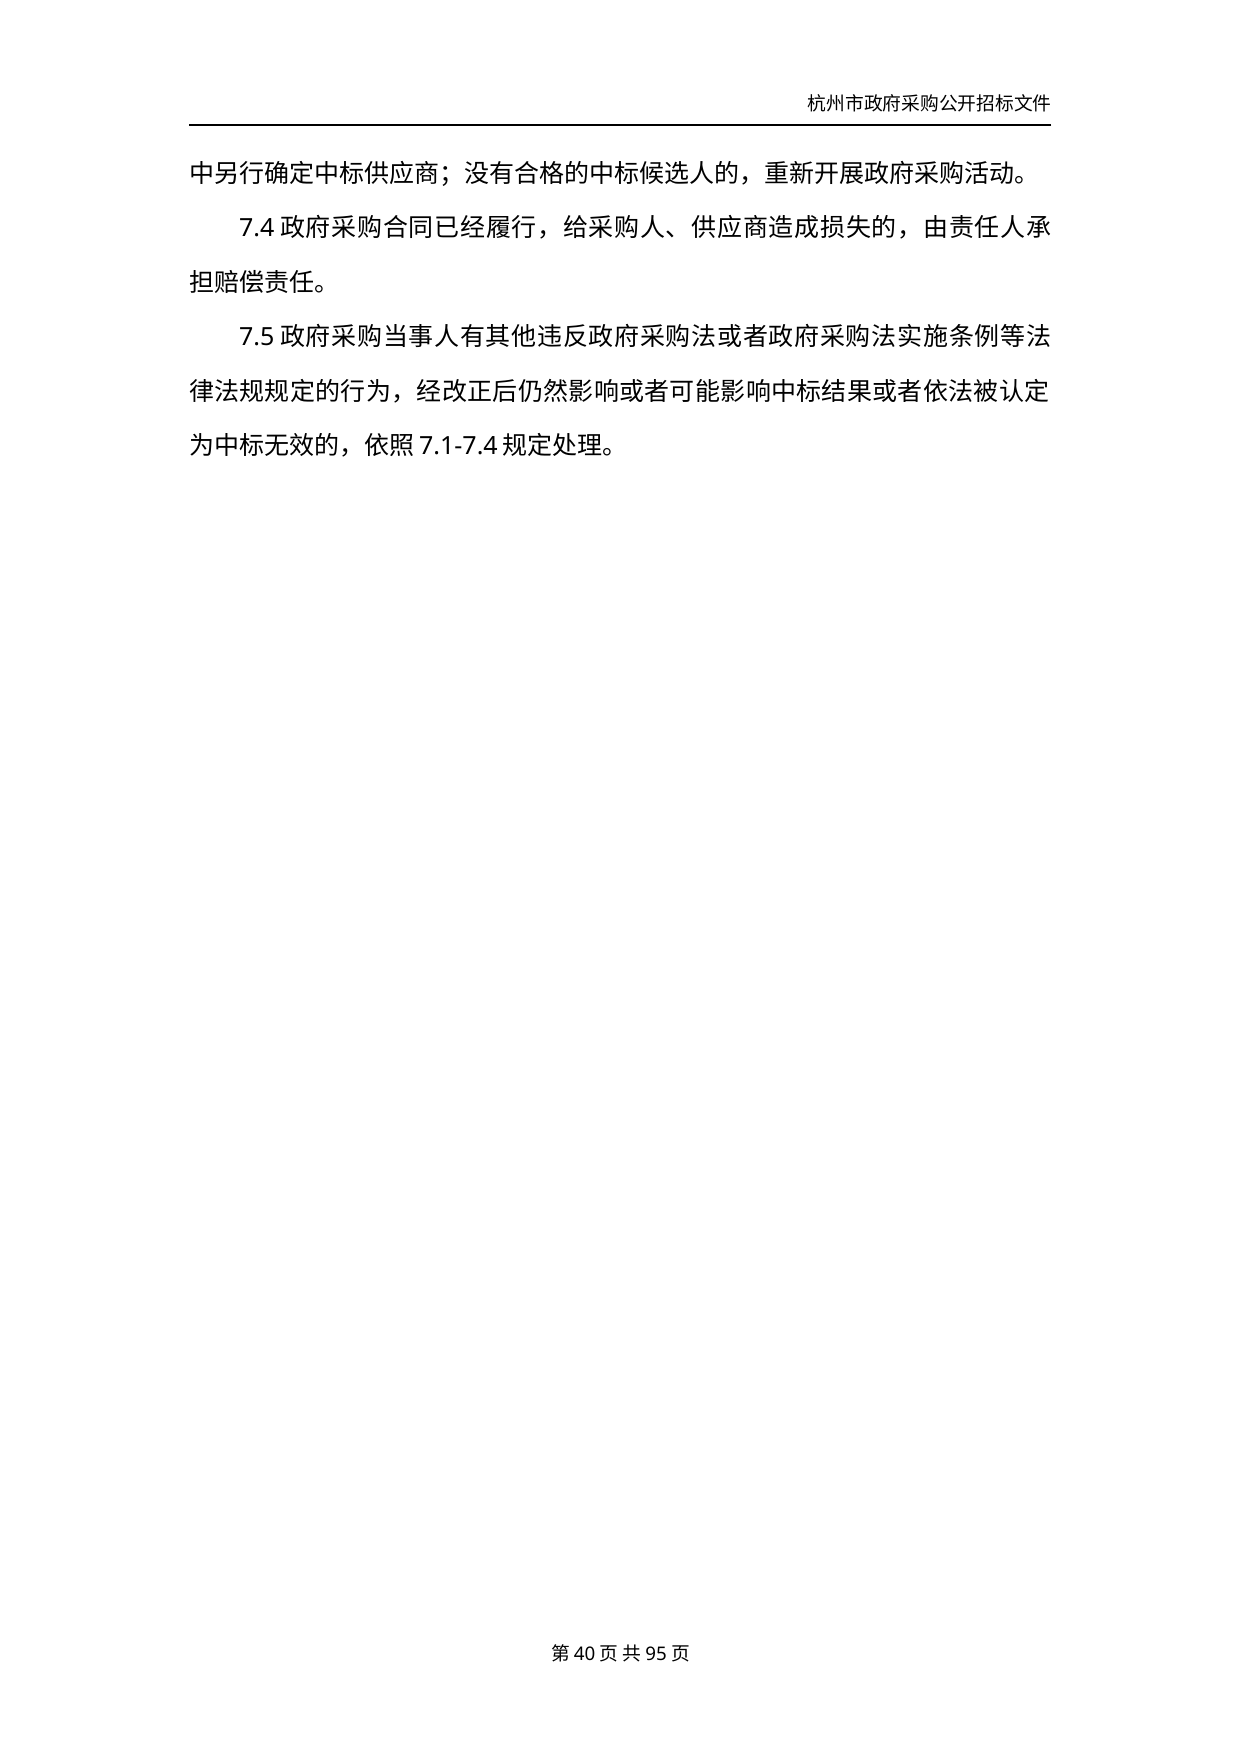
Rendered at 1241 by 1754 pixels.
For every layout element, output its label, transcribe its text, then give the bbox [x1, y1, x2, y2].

text 7.5政府采购当事人有其他违反政府采购法或者政府采购法实施条例等法律法规规定的行为，经改正后仍然影响或者可能影响中标结果或者依法被认定为中标无效的，依照7.1-7.4规定处理。 [189, 317, 1051, 462]
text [189, 153, 1051, 190]
text 7.4政府采购合同已经履行，给采购人、供应商造成损失的，由责任人承担赔偿责任。 [189, 208, 1051, 298]
